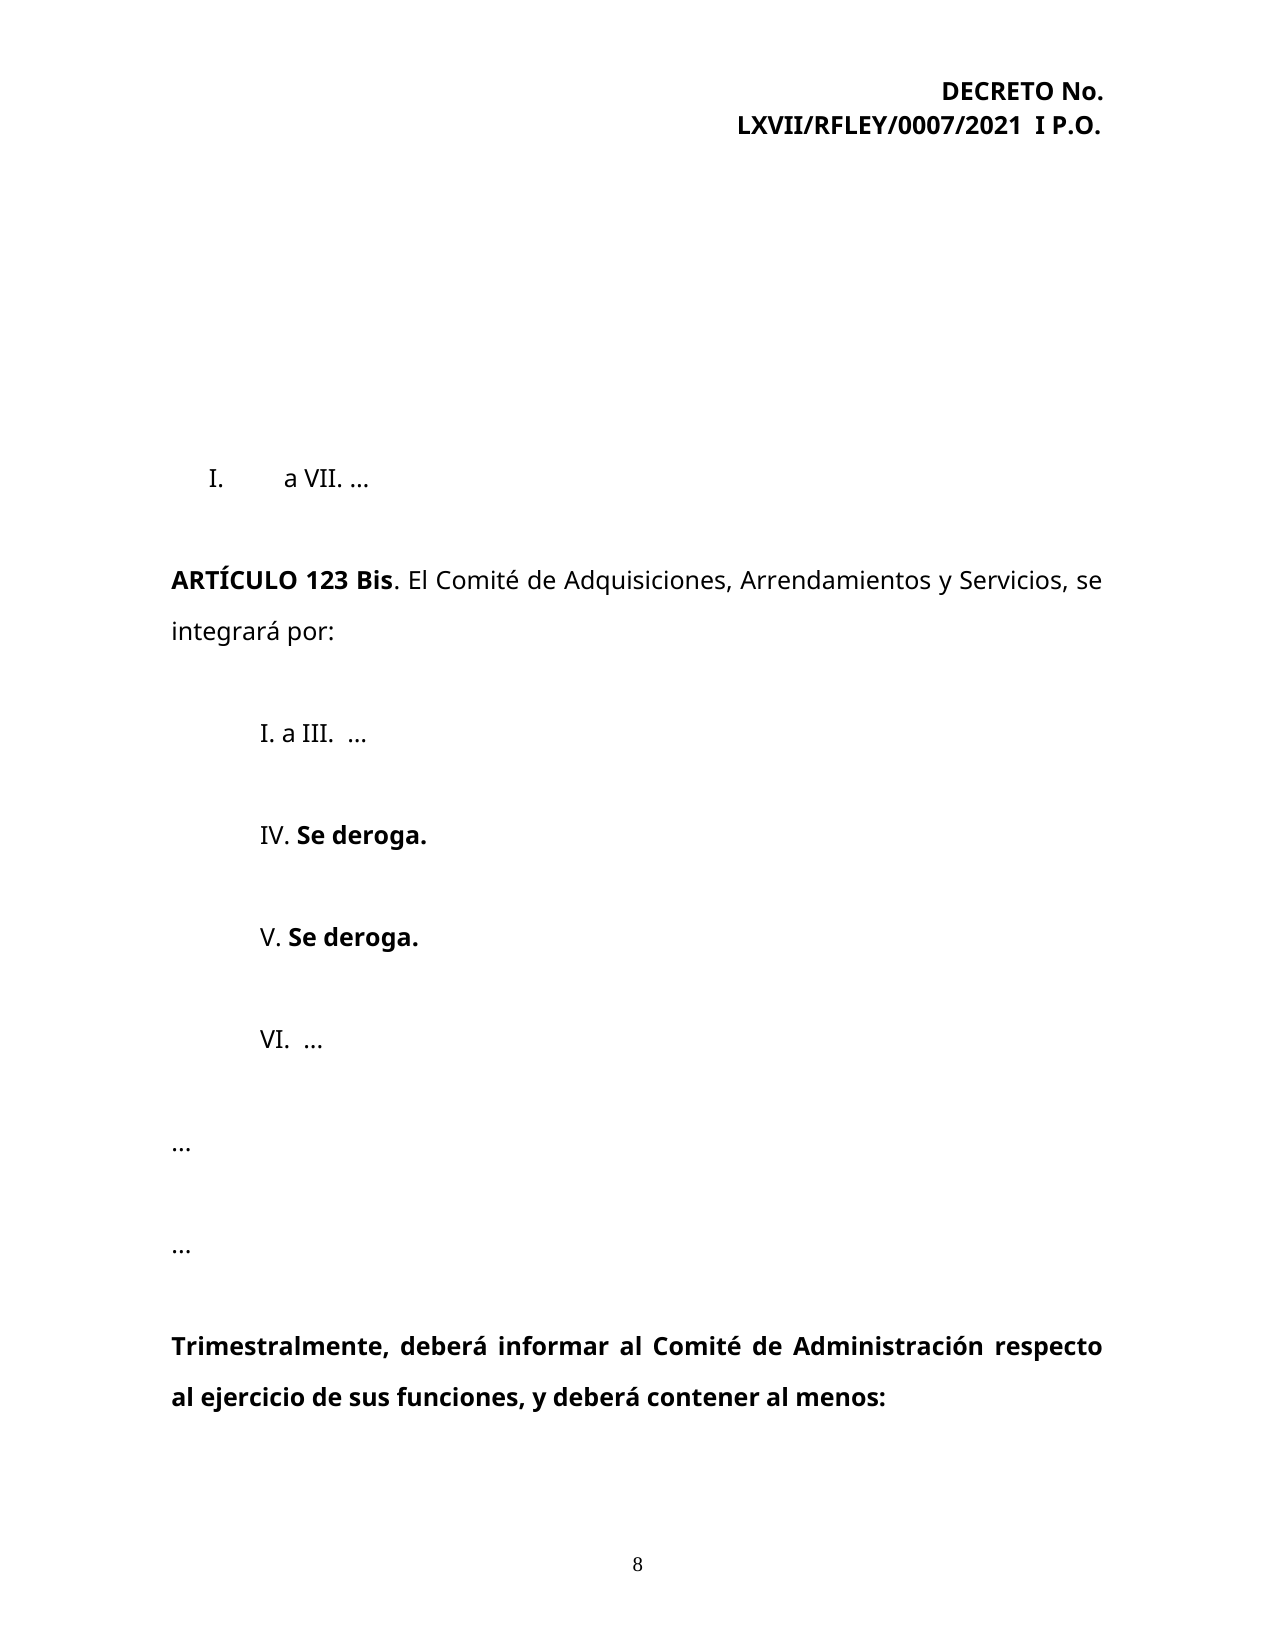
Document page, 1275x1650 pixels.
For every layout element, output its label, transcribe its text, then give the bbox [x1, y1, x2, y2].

text IV. Se deroga. [260, 818, 1104, 852]
text Trimestralmente, deberá informar al Comité de Administración respecto al ejercicio de sus funciones, y deberá contener al menos: [171, 1328, 1104, 1413]
text ... [171, 1226, 1104, 1260]
list a VII. … [209, 461, 1104, 495]
text ... [171, 1124, 1104, 1158]
text V. Se deroga. [260, 920, 1104, 954]
text I. a III. … [260, 716, 1104, 750]
text ARTÍCULO 123 Bis. El Comité de Adquisiciones, Arrendamientos y Servicios, se integrará por: [171, 563, 1104, 648]
text VI. ... [260, 1022, 1104, 1056]
